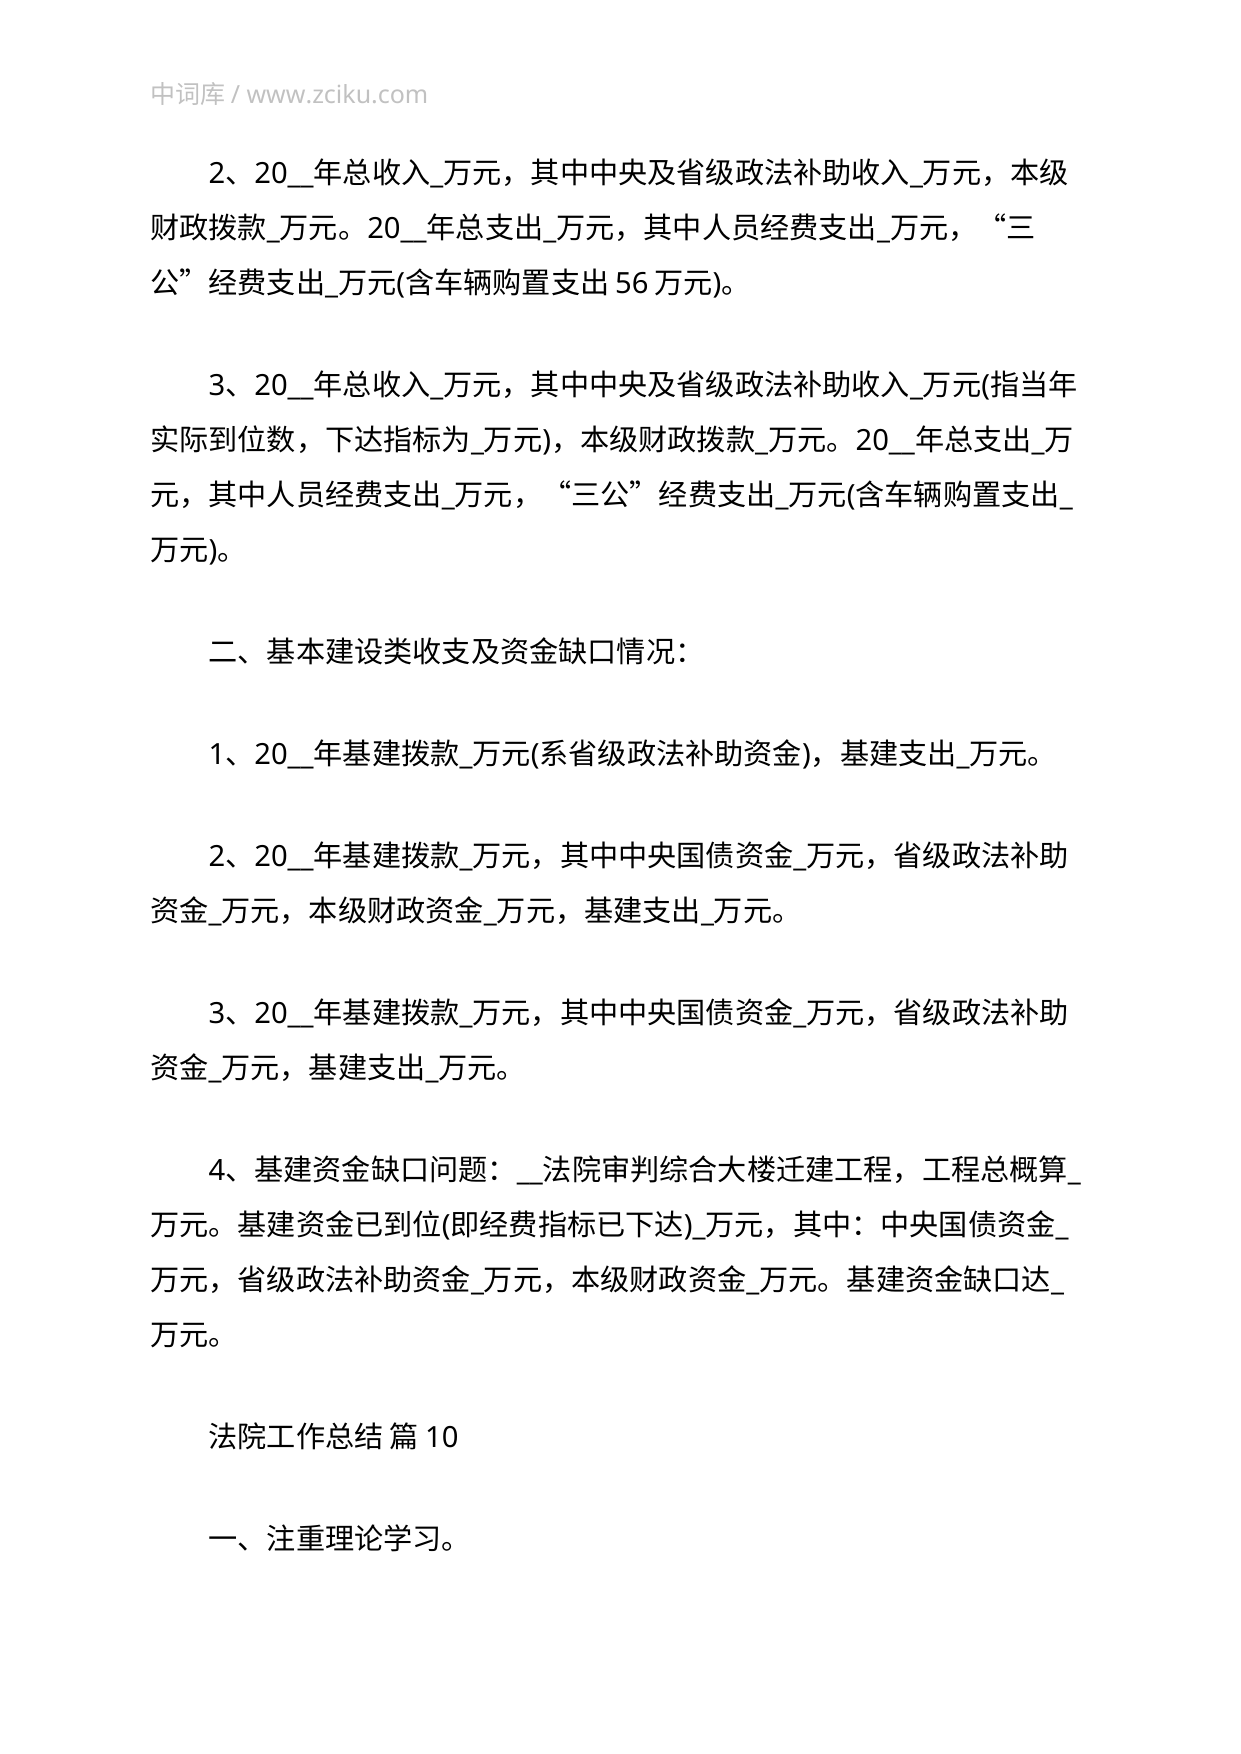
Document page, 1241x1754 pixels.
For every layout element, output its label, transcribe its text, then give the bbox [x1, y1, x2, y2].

text 4、基建资金缺口问题：__法院审判综合大楼迁建工程，工程总概算_万元。基建资金已到位(即经费指标已下达)_万元，其中：中央国债资金_万元，省级政法补助资金_万元，本级财政资金_万元。基建资金缺口达_万元。 [150, 1147, 1090, 1354]
text 1、20__年基建拨款_万元(系省级政法补助资金)，基建支出_万元。 [150, 731, 1090, 773]
text 法院工作总结 篇10 [150, 1413, 1090, 1456]
text 3、20__年总收入_万元，其中中央及省级政法补助收入_万元(指当年实际到位数，下达指标为_万元)，本级财政拨款_万元。20__年总支出_万元，其中人员经费支出_万元，“三公”经费支出_万元(含车辆购置支出_万元)。 [150, 362, 1090, 569]
text 二、基本建设类收支及资金缺口情况： [150, 629, 1090, 671]
text 2、20__年基建拨款_万元，其中中央国债资金_万元，省级政法补助资金_万元，本级财政资金_万元，基建支出_万元。 [150, 833, 1090, 930]
text 2、20__年总收入_万元，其中中央及省级政法补助收入_万元，本级财政拨款_万元。20__年总支出_万元，其中人员经费支出_万元，“三公”经费支出_万元(含车辆购置支出56万元)。 [150, 150, 1090, 302]
text 3、20__年基建拨款_万元，其中中央国债资金_万元，省级政法补助资金_万元，基建支出_万元。 [150, 990, 1090, 1087]
text 一、注重理论学习。 [150, 1515, 1090, 1558]
